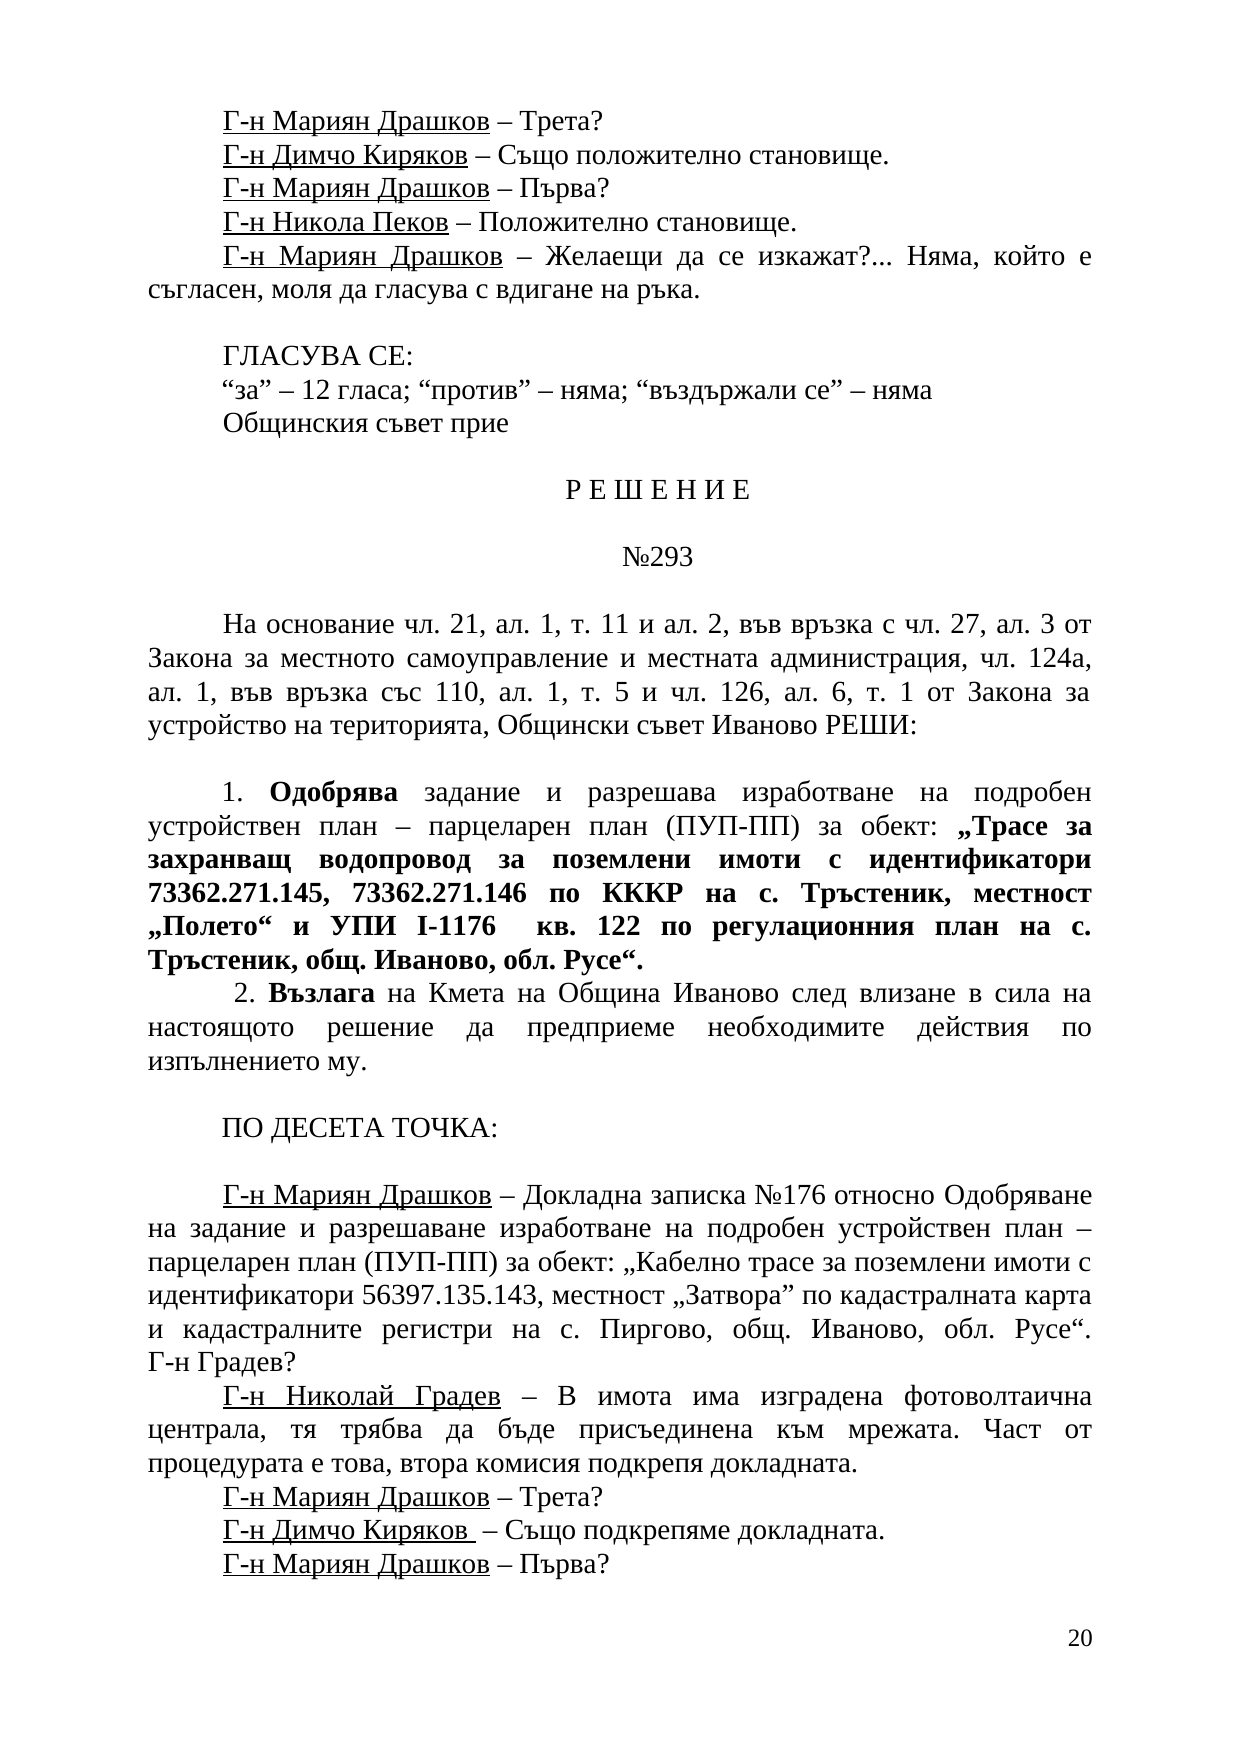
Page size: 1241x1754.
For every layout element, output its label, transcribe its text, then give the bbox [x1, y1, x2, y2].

text Г-н Мариян Драшков – Трета? [148, 1479, 1093, 1512]
text ГЛАСУВА СЕ: [148, 338, 1093, 372]
text ПО ДЕСЕТА ТОЧКА: [148, 1110, 1093, 1143]
text Р Е Ш Е Н И Е [148, 472, 1093, 506]
text Г-н Мариян Драшков – Докладна записка №176 относно Одобряване на задание и разрешаване изработване на подробен устройствен план – парцеларен план (ПУП-ПП) за обект: „Кабелно трасе за поземлени имоти с идентификатори 56397.135.143, местност „Затвора” по кадастралната карта и кадастралните регистри на с. Пиргово, общ. Иваново, обл. Русе“. Г-н Градев? [148, 1177, 1093, 1378]
text Г-н Николай Градев – В имота има изградена фотоволтаична централа, тя трябва да бъде присъединена към мрежата. Част от процедурата е това, втора комисия подкрепя докладната. [148, 1378, 1093, 1479]
text Г-н Димчо Киряков – Също подкрепяме докладната. [148, 1512, 1093, 1546]
text №293 [148, 539, 1093, 573]
text Г-н Мариян Драшков – Желаещи да се изкажат?... Няма, който е съгласен, моля да гласува с вдигане на ръка. [148, 238, 1093, 305]
text 1. Одобрява задание и разрешава изработване на подробен устройствен план – парцеларен план (ПУП-ПП) за обект: „Трасе за захранващ водопровод за поземлени имоти с идентификатори 73362.271.145, 73362.271.146 по КККР на с. Тръстеник, местност „Полето“ и УПИ I-1176 кв. 122 по регулационния план на с. Тръстеник, общ. Иваново, обл. Русе“. [148, 774, 1093, 976]
text Г-н Мариян Драшков – Първа? [148, 1546, 1093, 1579]
text 2. Възлага на Кмета на Община Иваново след влизане в сила на настоящото решение да предприеме необходимите действия по изпълнението му. [148, 976, 1093, 1076]
text Г-н Мариян Драшков – Трета? [148, 103, 1093, 137]
text Г-н Никола Пеков – Положително становище. [148, 204, 1093, 238]
text На основание чл. 21, ал. 1, т. 11 и ал. 2, във връзка с чл. 27, ал. 3 от Закона за местното самоуправление и местната администрация, чл. 124а, ал. 1, във връзка със 110, ал. 1, т. 5 и чл. 126, ал. 6, т. 1 от Закона за устройство на територията, Общински съвет Иваново РЕШИ: [148, 607, 1093, 741]
text Общинския съвет прие [148, 405, 1093, 439]
text Г-н Мариян Драшков – Първа? [148, 171, 1093, 204]
text Г-н Димчо Киряков – Също положително становище. [148, 137, 1093, 171]
text “за” – 12 гласа; “против” – няма; “въздържали се” – няма [148, 372, 1093, 405]
